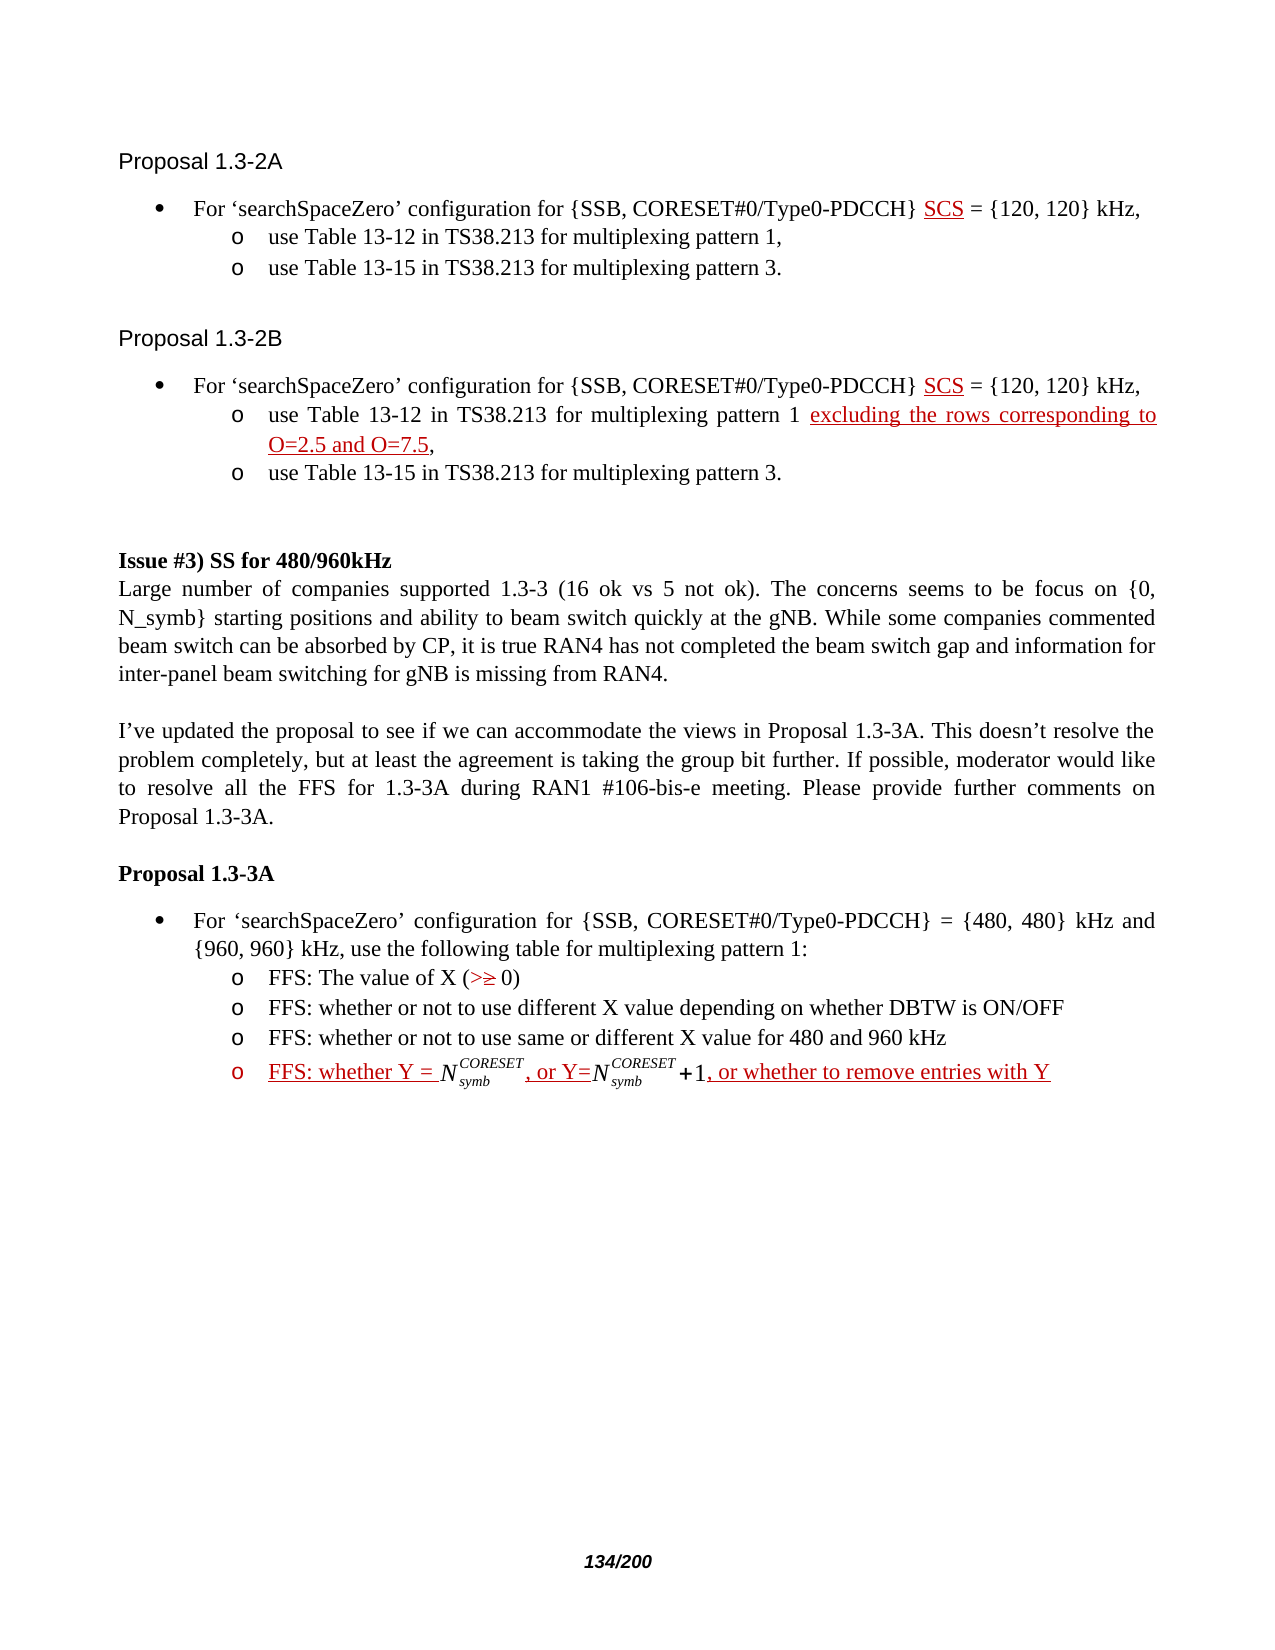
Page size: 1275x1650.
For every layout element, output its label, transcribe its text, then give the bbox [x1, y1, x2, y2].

list use Table 13-12 in TS38.213 for multiplexing pattern 1 excluding the rows corresponding to O=2.5 and O=7.5, [231, 401, 1157, 457]
list use Table 13-12 in TS38.213 for multiplexing pattern 1, [231, 223, 1157, 252]
text Issue #3) SS for 480/960kHz [118, 547, 1157, 573]
list FFS: whether Y = , or Y=, or whether to remove entries with Y [231, 1055, 1157, 1090]
subtitle Proposal 1.3-2B [118, 325, 1157, 351]
subtitle Proposal 1.3-2A [118, 148, 1157, 174]
list use Table 13-15 in TS38.213 for multiplexing pattern 3. [231, 459, 1157, 488]
text Proposal 1.3-3A [118, 859, 1157, 886]
list FFS: The value of X (>≥ 0) [231, 964, 1157, 992]
list FFS: whether or not to use different X value depending on whether DBTW is ON/OFF [231, 994, 1157, 1022]
list For ‘searchSpaceZero’ configuration for {SSB, CORESET#0/Type0-PDCCH} SCS = {120, 120} kHz, [156, 195, 1157, 221]
list For ‘searchSpaceZero’ configuration for {SSB, CORESET#0/Type0-PDCCH} = {480, 480} kHz and {960, 960} kHz, use the following table for multiplexing pattern 1: [156, 907, 1157, 962]
text Large number of companies supported 1.3-3 (16 ok vs 5 not ok). The concerns seems to be focus on {0, N_symb} starting positions and ability to beam switch quickly at the gNB. While some companies commented beam switch can be absorbed by CP, it is true RAN4 has not completed the beam switch gap and information for inter-panel beam switching for gNB is missing from RAN4. [118, 575, 1157, 687]
list use Table 13-15 in TS38.213 for multiplexing pattern 3. [231, 254, 1157, 282]
list FFS: whether or not to use same or different X value for 480 and 960 kHz [231, 1024, 1157, 1053]
list For ‘searchSpaceZero’ configuration for {SSB, CORESET#0/Type0-PDCCH} SCS = {120, 120} kHz, [156, 372, 1157, 399]
text I’ve updated the proposal to see if we can accommodate the views in Proposal 1.3-3A. This doesn’t resolve the problem completely, but at least the agreement is taking the group bit further. If possible, moderator would like to resolve all the FFS for 1.3-3A during RAN1 #106-bis-e meeting. Please provide further comments on Proposal 1.3-3A. [118, 717, 1157, 829]
